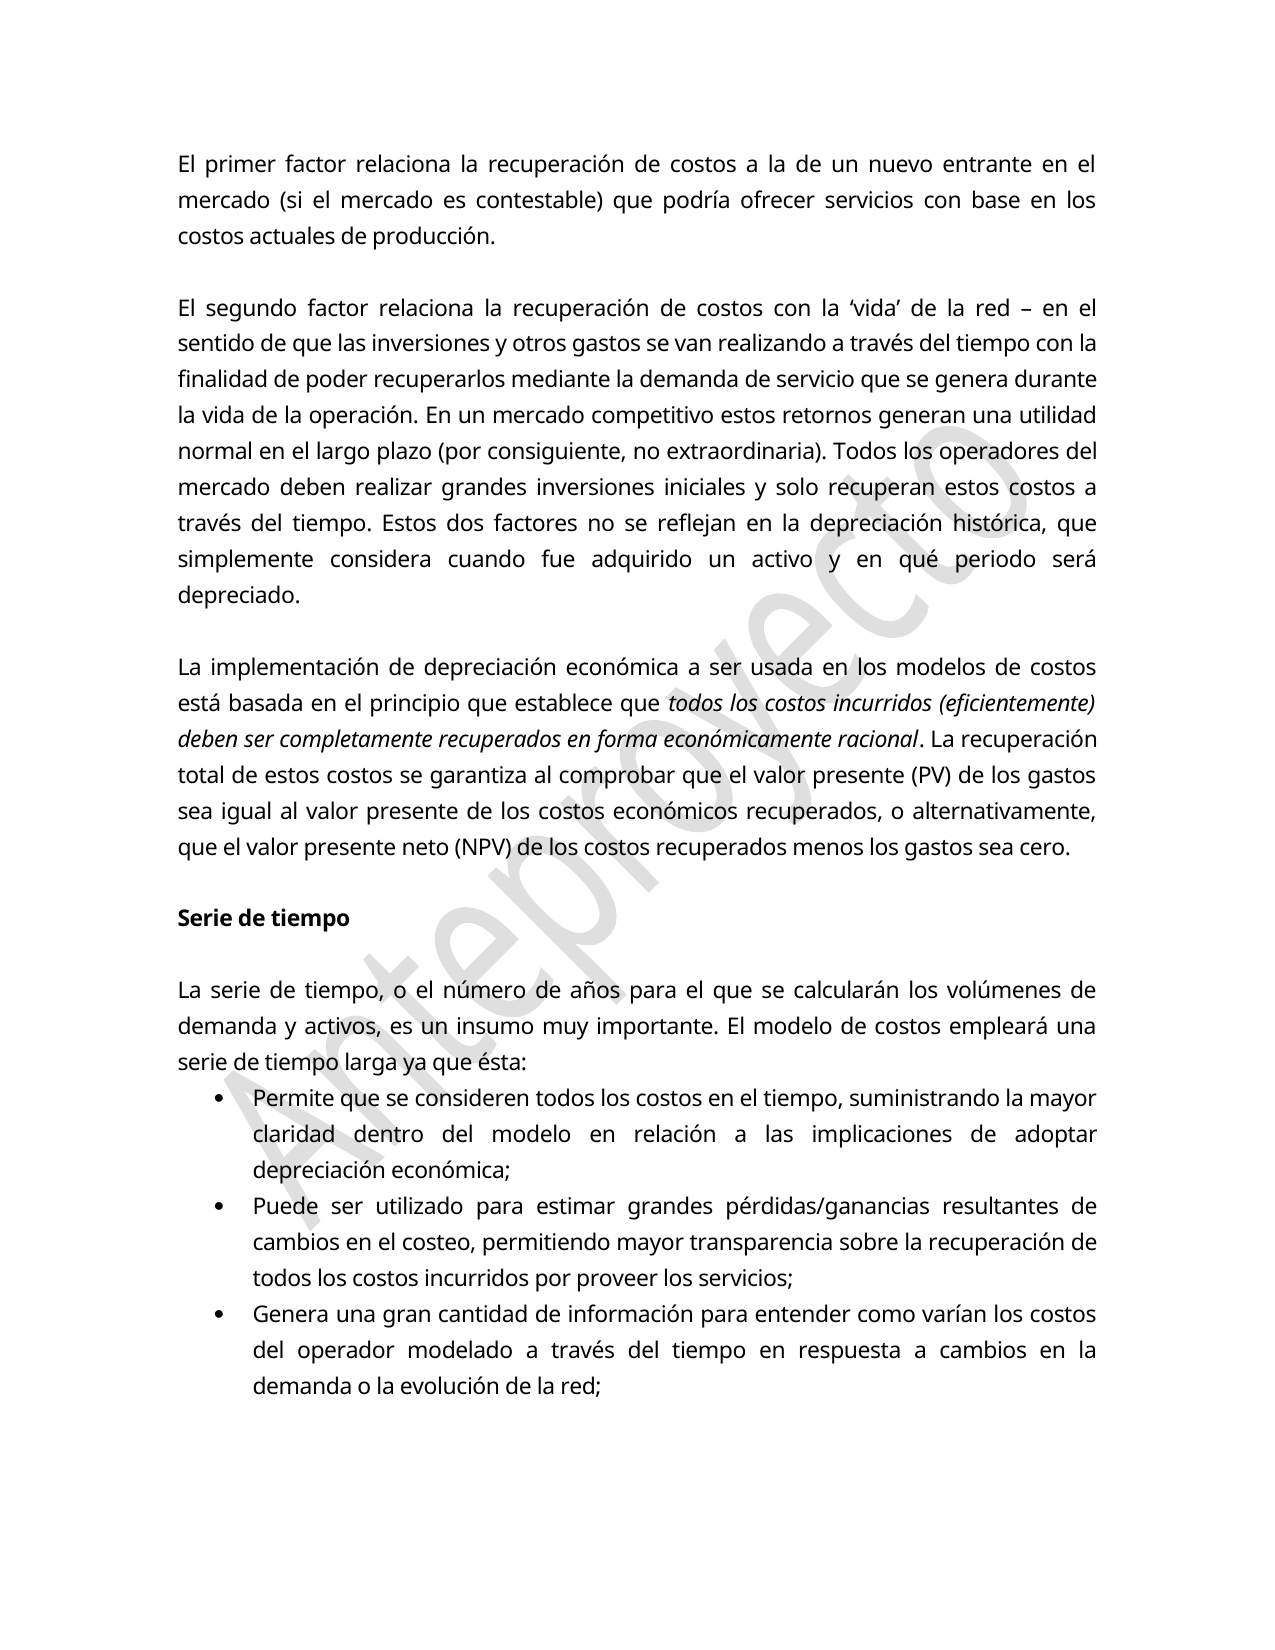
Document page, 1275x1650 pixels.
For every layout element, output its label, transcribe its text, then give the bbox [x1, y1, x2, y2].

text La implementación de depreciación económica a ser usada en los modelos de costos está basada en el principio que establece que todos los costos incurridos (eficientemente) deben ser completamente recuperados en forma económicamente racional. La recuperación total de estos costos se garantiza al comprobar que el valor presente (PV) de los gastos sea igual al valor presente de los costos económicos recuperados, o alternativamente, que el valor presente neto (NPV) de los costos recuperados menos los gastos sea cero. [177, 651, 1098, 862]
list Permite que se consideren todos los costos en el tiempo, suministrando la mayor claridad dentro del modelo en relación a las implicaciones de adoptar depreciación económica; [215, 1082, 1098, 1185]
text El segundo factor relaciona la recuperación de costos con la ‘vida’ de la red – en el sentido de que las inversiones y otros gastos se van realizando a través del tiempo con la finalidad de poder recuperarlos mediante la demanda de servicio que se genera durante la vida de la operación. En un mercado competitivo estos retornos generan una utilidad normal en el largo plazo (por consiguiente, no extraordinaria). Todos los operadores del mercado deben realizar grandes inversiones iniciales y solo recuperan estos costos a través del tiempo. Estos dos factores no se reflejan en la depreciación histórica, que simplemente considera cuando fue adquirido un activo y en qué periodo será depreciado. [177, 291, 1098, 610]
text Serie de tiempo [177, 902, 1098, 934]
list Puede ser utilizado para estimar grandes pérdidas/ganancias resultantes de cambios en el costeo, permitiendo mayor transparencia sobre la recuperación de todos los costos incurridos por proveer los servicios; [215, 1190, 1098, 1293]
text El primer factor relaciona la recuperación de costos a la de un nuevo entrante en el mercado (si el mercado es contestable) que podría ofrecer servicios con base en los costos actuales de producción. [177, 148, 1098, 251]
text La serie de tiempo, o el número de años para el que se calcularán los volúmenes de demanda y activos, es un insumo muy importante. El modelo de costos empleará una serie de tiempo larga ya que ésta: [177, 974, 1098, 1077]
list Genera una gran cantidad de información para entender como varían los costos del operador modelado a través del tiempo en respuesta a cambios en la demanda o la evolución de la red; [215, 1298, 1098, 1401]
